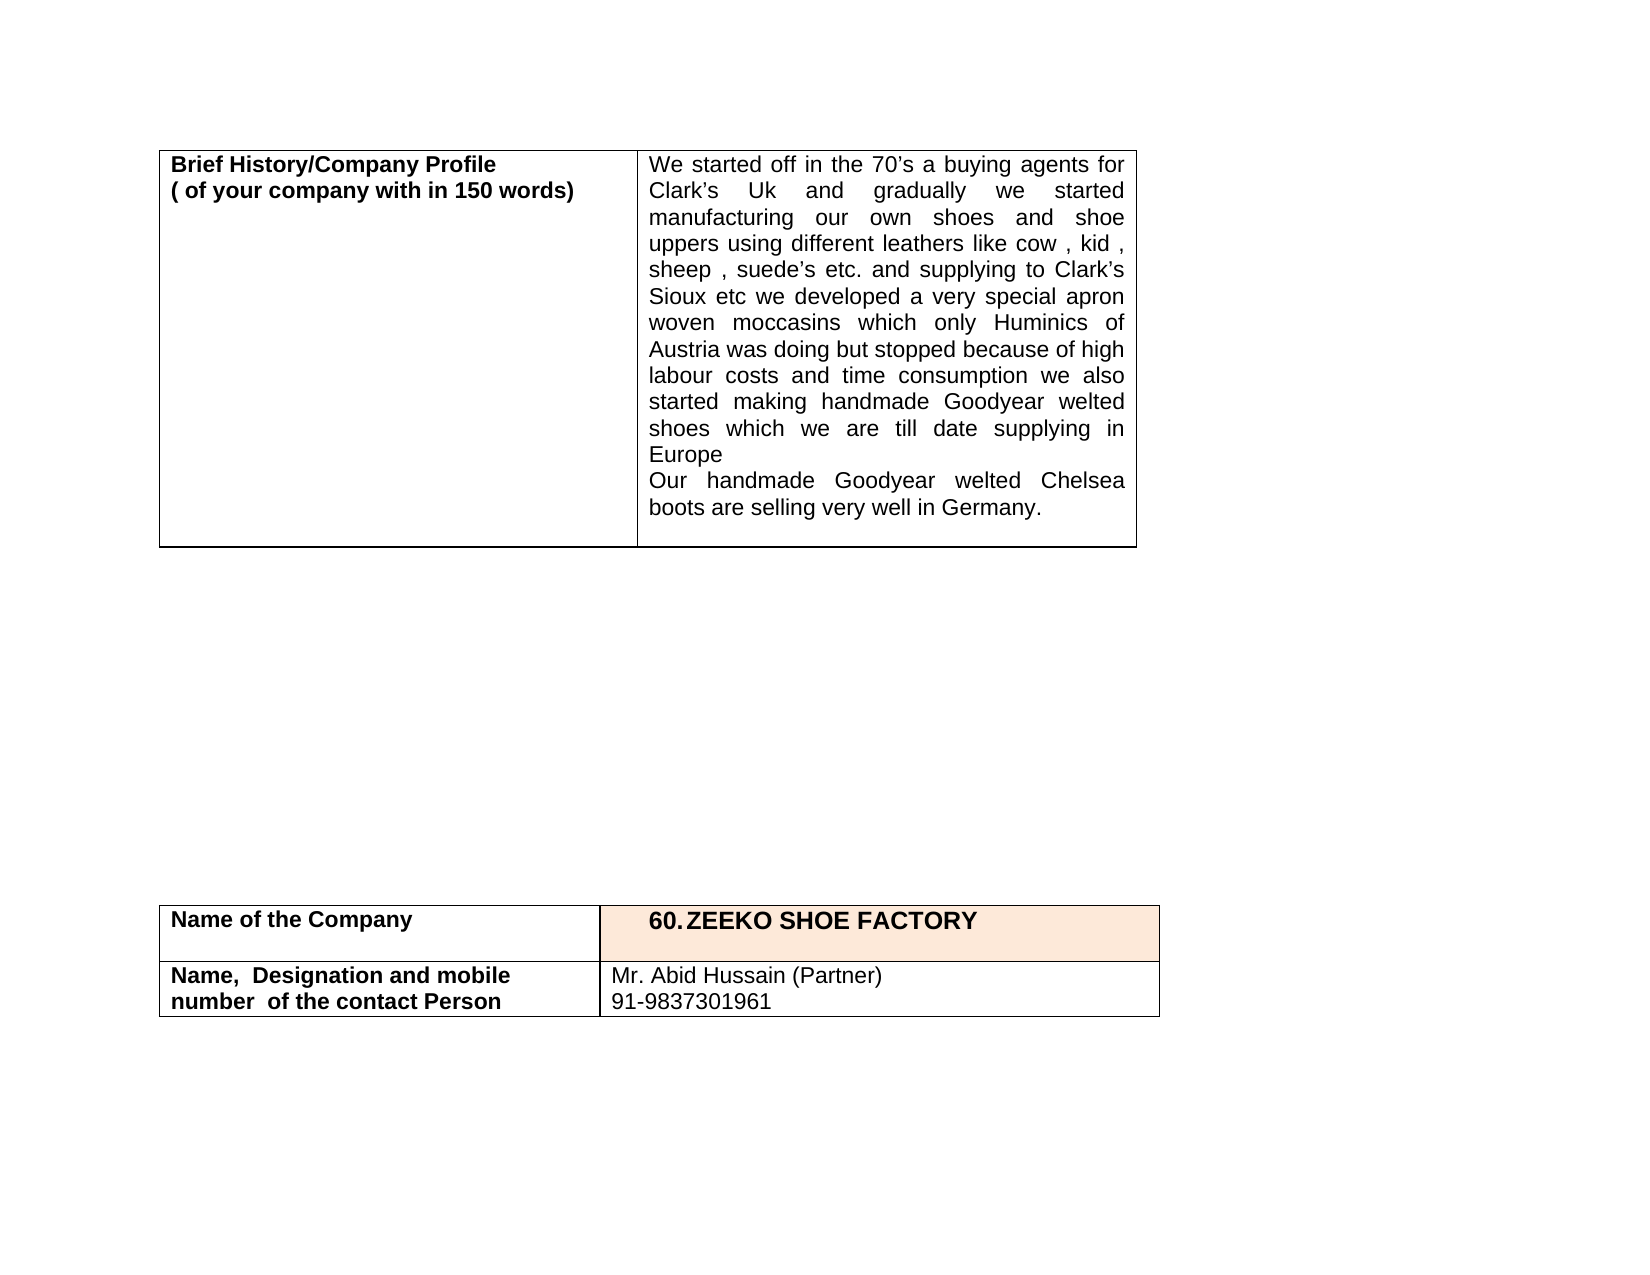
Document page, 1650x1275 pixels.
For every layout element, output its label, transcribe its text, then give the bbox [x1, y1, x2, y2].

table_header ZEEKO SHOE FACTORY [601, 906, 1159, 961]
table_header Name of the Company [160, 906, 599, 961]
table_cell We started off in the 70’s a buying agents for Clark’s Uk and gradually we started manufacturing our own shoes and shoe uppers using different leathers like cow , kid , sheep , suede’s etc. and supplying to Clark’s Sioux etc we developed a very special apron woven moccasins which only Huminics of Austria was doing but stopped because of high labour costs and time consumption we also started making handmade Goodyear welted shoes which we are till date supplying in Europe Our handmade Goodyear welted Chelsea boots are selling very well in Germany. [638, 151, 1136, 546]
table_cell Name, Designation and mobile number of the contact Person [160, 962, 599, 1016]
table_cell Mr. Abid Hussain (Partner) 91-9837301961 [601, 962, 1159, 1016]
table_cell Brief History/Company Profile ( of your company with in 150 words) [160, 151, 637, 546]
